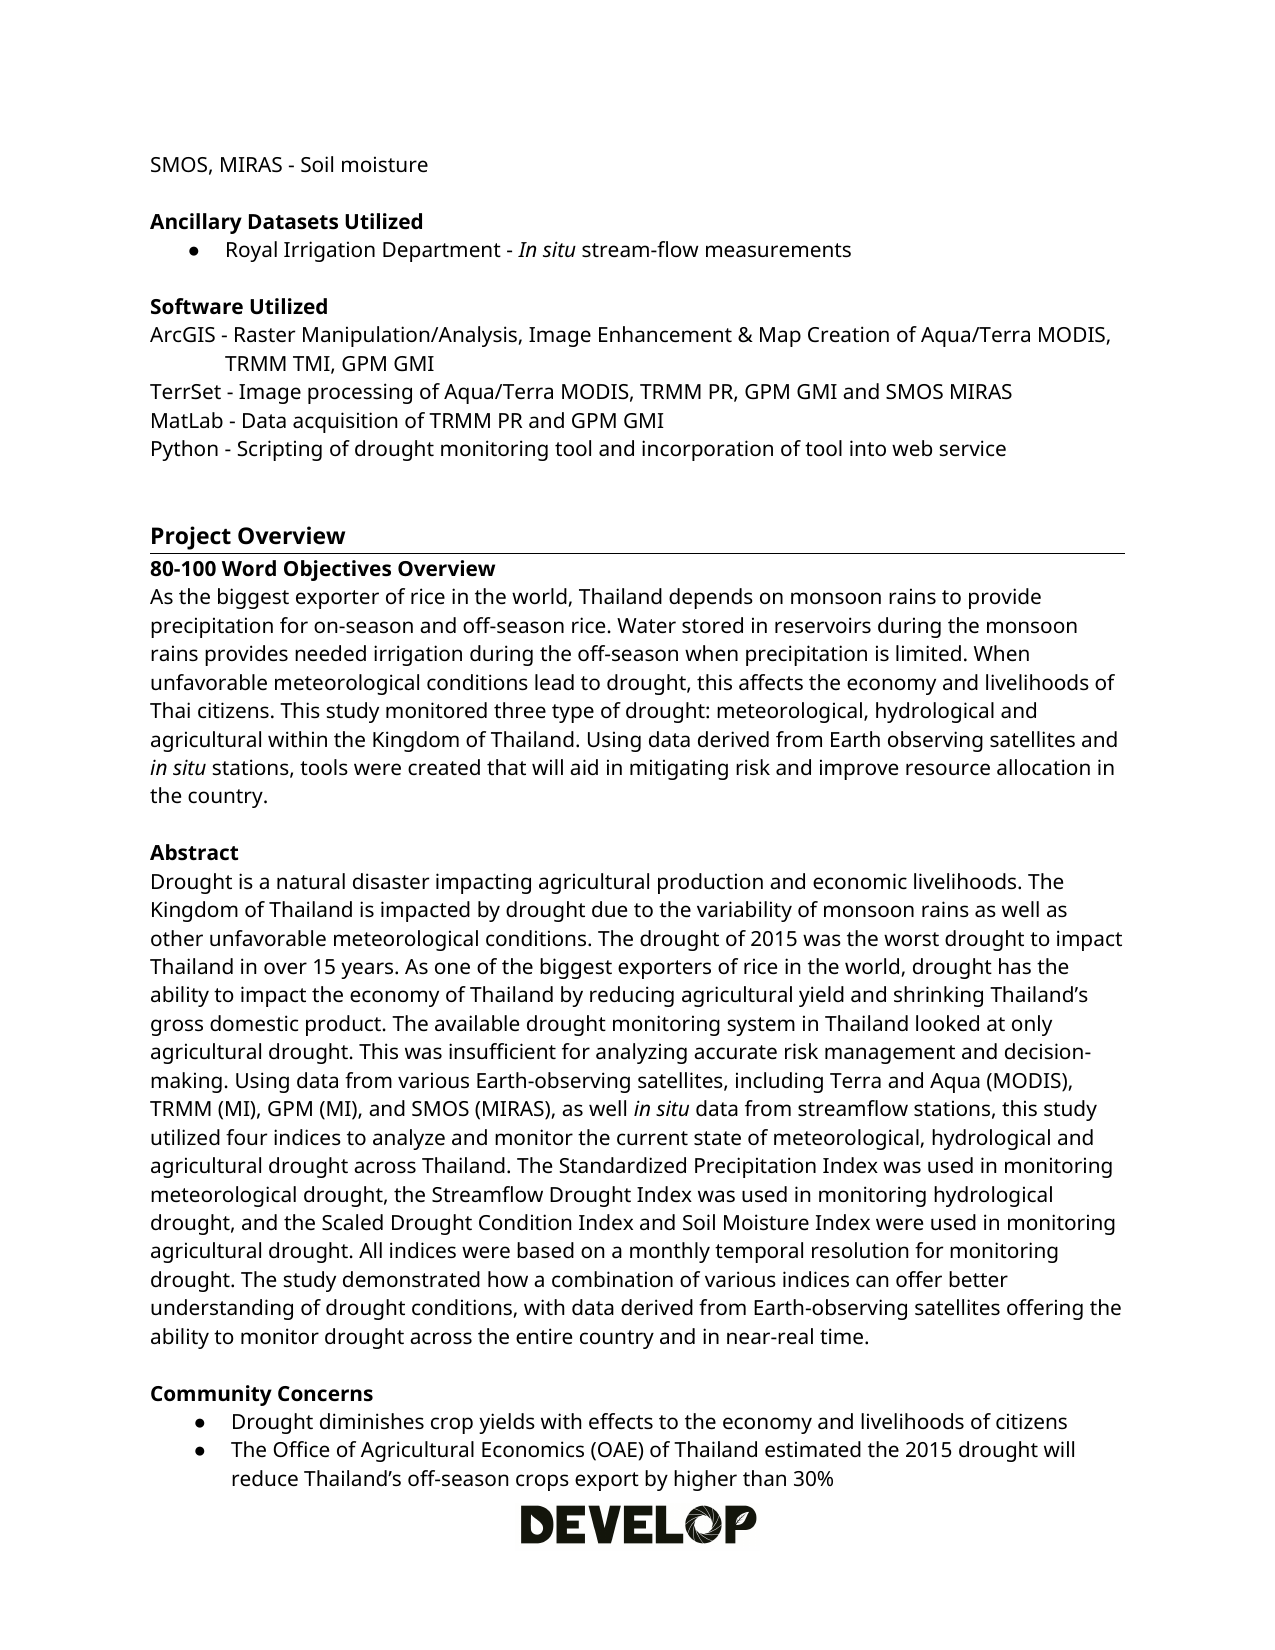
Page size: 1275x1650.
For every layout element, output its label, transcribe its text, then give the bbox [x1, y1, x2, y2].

text MatLab - Data acquisition of TRMM PR and GPM GMI [150, 406, 1125, 434]
list The Office of Agricultural Economics (OAE) of Thailand estimated the 2015 drought will reduce Thailand’s off-season crops export by higher than 30% [193, 1436, 1125, 1492]
text ArcGIS - Raster Manipulation/Analysis, Image Enhancement & Map Creation of Aqua/Terra MODIS, TRMM TMI, GPM GMI [150, 321, 1125, 377]
picture [514, 1503, 761, 1551]
text As the biggest exporter of rice in the world, Thailand depends on monsoon rains to provide precipitation for on-season and off-season rice. Water stored in reservoirs during the monsoon rains provides needed irrigation during the off-season when precipitation is limited. When unfavorable meteorological conditions lead to drought, this affects the economy and livelihoods of Thai citizens. This study monitored three type of drought: meteorological, hydrological and agricultural within the Kingdom of Thailand. Using data derived from Earth observing satellites and in situ stations, tools were created that will aid in mitigating risk and improve resource allocation in the country. [150, 582, 1125, 810]
text Python - Scripting of drought monitoring tool and incorporation of tool into web service [150, 434, 1125, 463]
text TerrSet - Image processing of Aqua/Terra MODIS, TRMM PR, GPM GMI and SMOS MIRAS [150, 377, 1125, 406]
text Abstract [150, 838, 1125, 867]
text SMOS, MIRAS - Soil moisture [150, 150, 1125, 178]
text Drought is a natural disaster impacting agricultural production and economic livelihoods. The Kingdom of Thailand is impacted by drought due to the variability of monsoon rains as well as other unfavorable meteorological conditions. The drought of 2015 was the worst drought to impact Thailand in over 15 years. As one of the biggest exporters of rice in the world, drought has the ability to impact the economy of Thailand by reducing agricultural yield and shrinking Thailand’s gross domestic product. The available drought monitoring system in Thailand looked at only agricultural drought. This was insufficient for analyzing accurate risk management and decision-making. Using data from various Earth-observing satellites, including Terra and Aqua (MODIS), TRMM (MI), GPM (MI), and SMOS (MIRAS), as well in situ data from streamflow stations, this study utilized four indices to analyze and monitor the current state of meteorological, hydrological and agricultural drought across Thailand. The Standardized Precipitation Index was used in monitoring meteorological drought, the Streamflow Drought Index was used in monitoring hydrological drought, and the Scaled Drought Condition Index and Soil Moisture Index were used in monitoring agricultural drought. All indices were based on a monthly temporal resolution for monitoring drought. The study demonstrated how a combination of various indices can offer better understanding of drought conditions, with data derived from Earth-observing satellites offering the ability to monitor drought across the entire country and in near-real time. [150, 867, 1125, 1350]
list Royal Irrigation Department - In situ stream-flow measurements [187, 235, 1125, 264]
text Ancillary Datasets Utilized [150, 207, 1125, 235]
list Drought diminishes crop yields with effects to the economy and livelihoods of citizens [193, 1407, 1125, 1436]
text Project Overview [150, 520, 1125, 553]
text Community Concerns [150, 1379, 1125, 1407]
text Software Utilized [150, 292, 1125, 321]
text 80-100 Word Objectives Overview [150, 554, 1125, 582]
